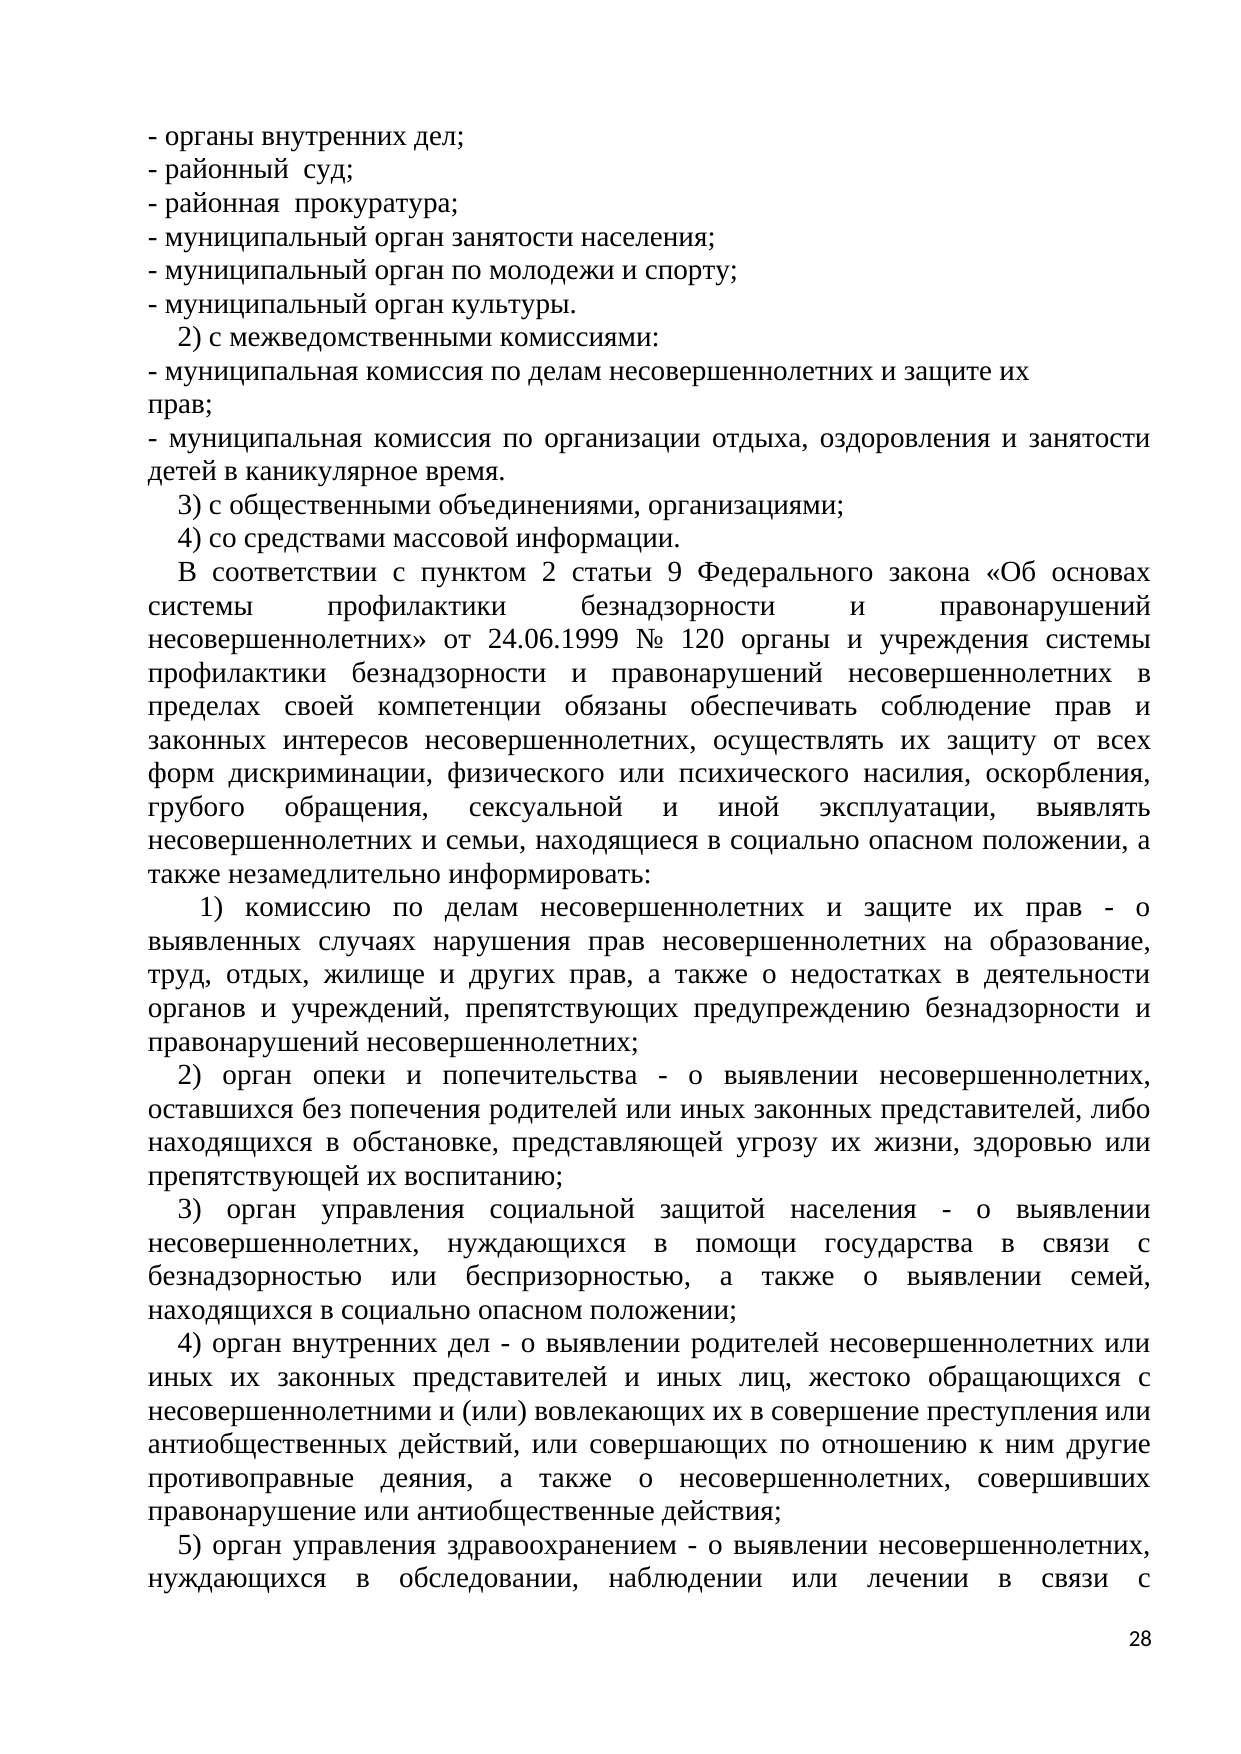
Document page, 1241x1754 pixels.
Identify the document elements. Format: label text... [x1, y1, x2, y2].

text - муниципальный орган по молодежи и спорту; [148, 252, 1152, 286]
text 1) комиссию по делам несовершеннолетних и защите их прав - о выявленных случаях нарушения прав несовершеннолетних на образование, труд, отдых, жилище и других прав, а также о недостатках в деятельности органов и учреждений, препятствующих предупреждению безнадзорности и правонарушений несовершеннолетних; [148, 889, 1152, 1057]
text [148, 1527, 1152, 1594]
text - муниципальная комиссия по организации отдыха, оздоровления и занятости детей в каникулярное время. [148, 420, 1152, 487]
text В соответствии с пунктом 2 статьи 9 Федерального закона «Об основах системы профилактики безнадзорности и правонарушений несовершеннолетних» от 24.06.1999 № 120 органы и учреждения системы профилактики безнадзорности и правонарушений несовершеннолетних в пределах своей компетенции обязаны обеспечивать соблюдение прав и законных интересов несовершеннолетних, осуществлять их защиту от всех форм дискриминации, физического или психического насилия, оскорбления, грубого обращения, сексуальной и иной эксплуатации, выявлять несовершеннолетних и семьи, находящиеся в социально опасном положении, а также незамедлительно информировать: [148, 554, 1152, 889]
text - районный суд; [148, 152, 1152, 185]
text прав; [148, 386, 1152, 420]
text - муниципальный орган культуры. [148, 286, 1152, 319]
text - районная прокуратура; [148, 185, 1152, 219]
text 2) с межведомственными комиссиями: [148, 319, 1152, 353]
text - органы внутренних дел; [148, 118, 1152, 152]
text 2) орган опеки и попечительства - о выявлении несовершеннолетних, оставшихся без попечения родителей или иных законных представителей, либо находящихся в обстановке, представляющей угрозу их жизни, здоровью или препятствующей их воспитанию; [148, 1057, 1152, 1191]
text 4) со средствами массовой информации. [148, 521, 1152, 554]
text - муниципальный орган занятости населения; [148, 219, 1152, 252]
text 3) орган управления социальной защитой населения - о выявлении несовершеннолетних, нуждающихся в помощи государства в связи с безнадзорностью или беспризорностью, а также о выявлении семей, находящихся в социально опасном положении; [148, 1191, 1152, 1326]
text - муниципальная комиссия по делам несовершеннолетних и защите их [148, 353, 1152, 386]
text 3) с общественными объединениями, организациями; [148, 487, 1152, 521]
text 4) орган внутренних дел - о выявлении родителей несовершеннолетних или иных их законных представителей и иных лиц, жестоко обращающихся с несовершеннолетними и (или) вовлекающих их в совершение преступления или антиобщественных действий, или совершающих по отношению к ним другие противоправные деяния, а также о несовершеннолетних, совершивших правонарушение или антиобщественные действия; [148, 1326, 1152, 1527]
